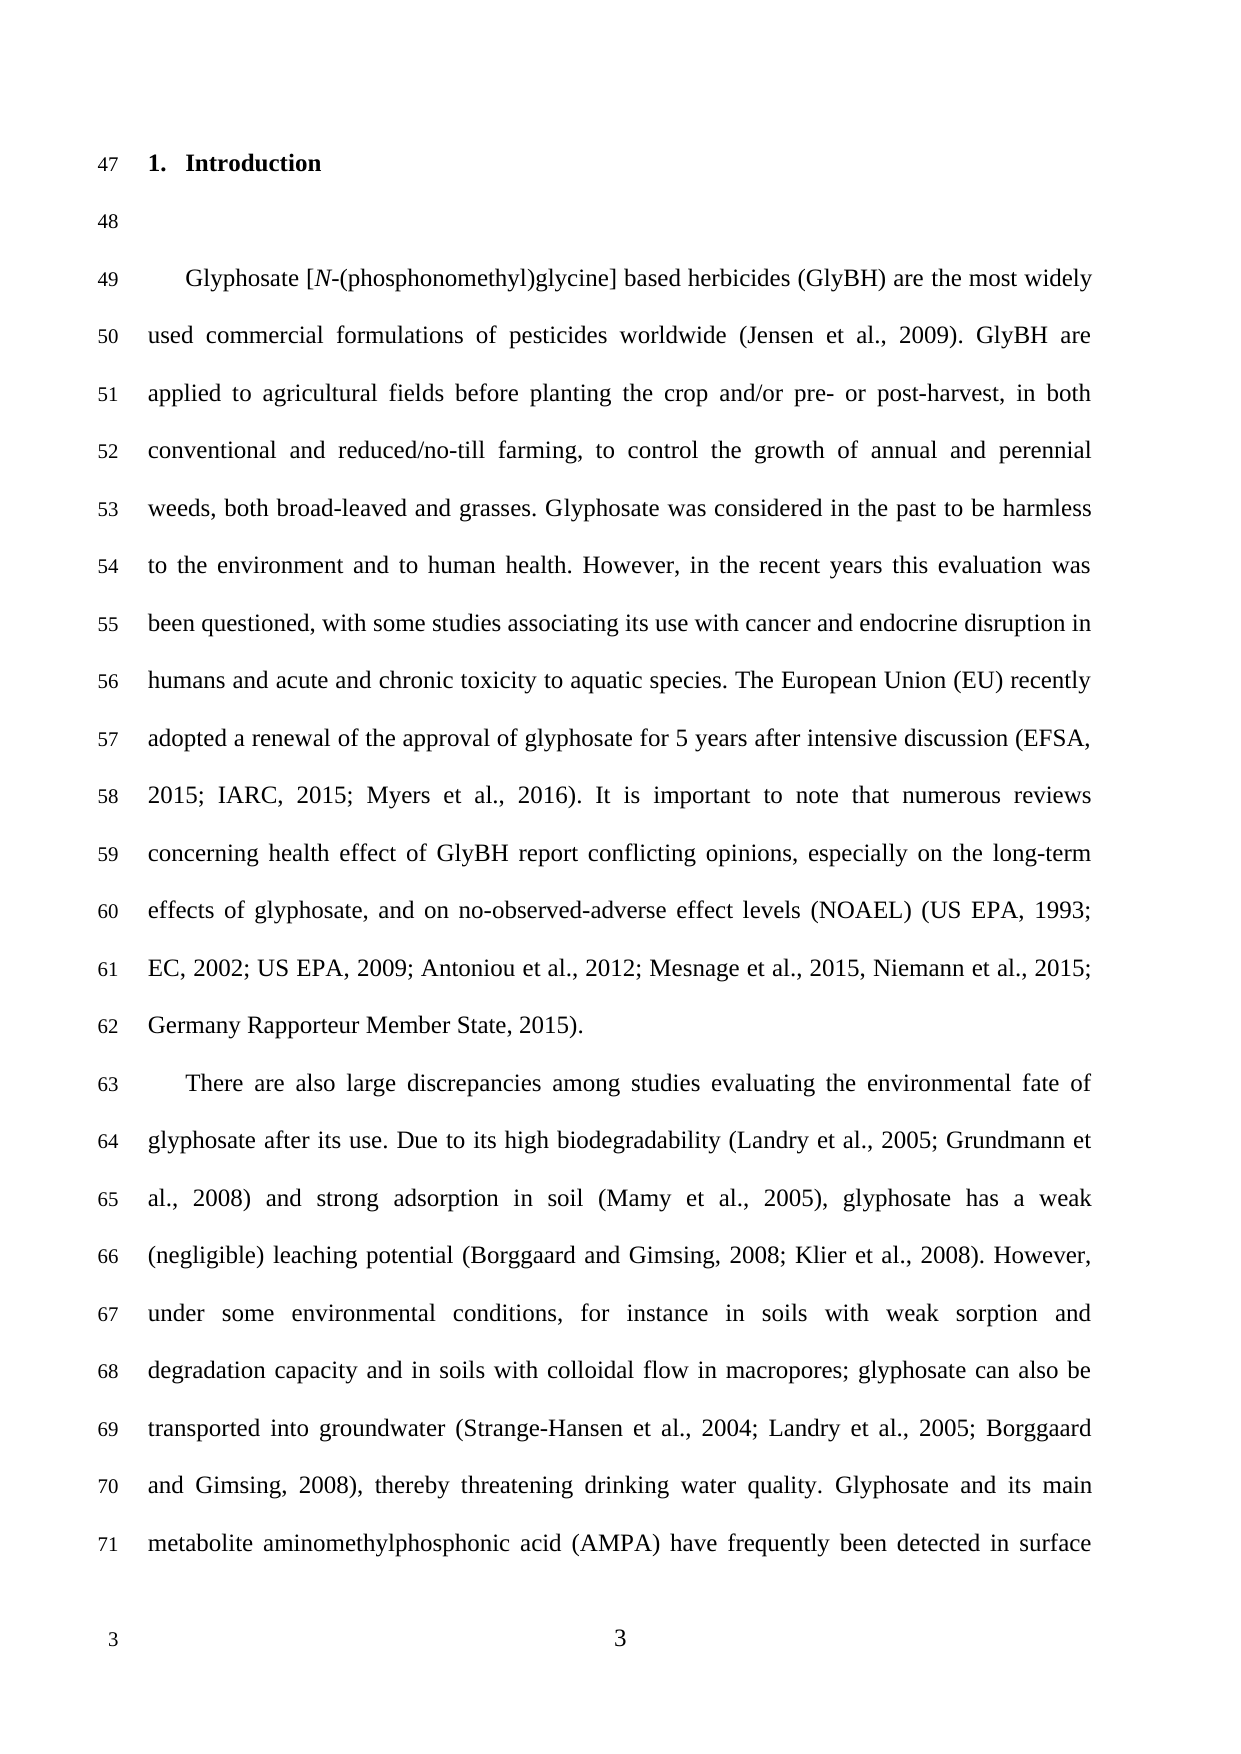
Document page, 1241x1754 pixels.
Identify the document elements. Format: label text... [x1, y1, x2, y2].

list Introduction [148, 148, 1092, 176]
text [148, 1068, 1092, 1556]
text Glyphosate [N-(phosphonomethyl)glycine] based herbicides (GlyBH) are the most widely used commercial formulations of pesticides worldwide (Jensen et al., 2009). GlyBH are applied to agricultural fields before planting the crop and/or pre- or post-harvest, in both conventional and reduced/no-till farming, to control the growth of annual and perennial weeds, both broad-leaved and grasses. Glyphosate was considered in the past to be harmless to the environment and to human health. However, in the recent years this evaluation was been questioned, with some studies associating its use with cancer and endocrine disruption in humans and acute and chronic toxicity to aquatic species. The European Union (EU) recently adopted a renewal of the approval of glyphosate for 5 years after intensive discussion (EFSA, 2015; IARC, 2015; Myers et al., 2016). It is important to note that numerous reviews concerning health effect of GlyBH report conflicting opinions, especially on the long-term effects of glyphosate, and on no-observed-adverse effect levels (NOAEL) (US EPA, 1993; EC, 2002; US EPA, 2009; Antoniou et al., 2012; Mesnage et al., 2015, Niemann et al., 2015; Germany Rapporteur Member State, 2015). [148, 263, 1092, 1039]
